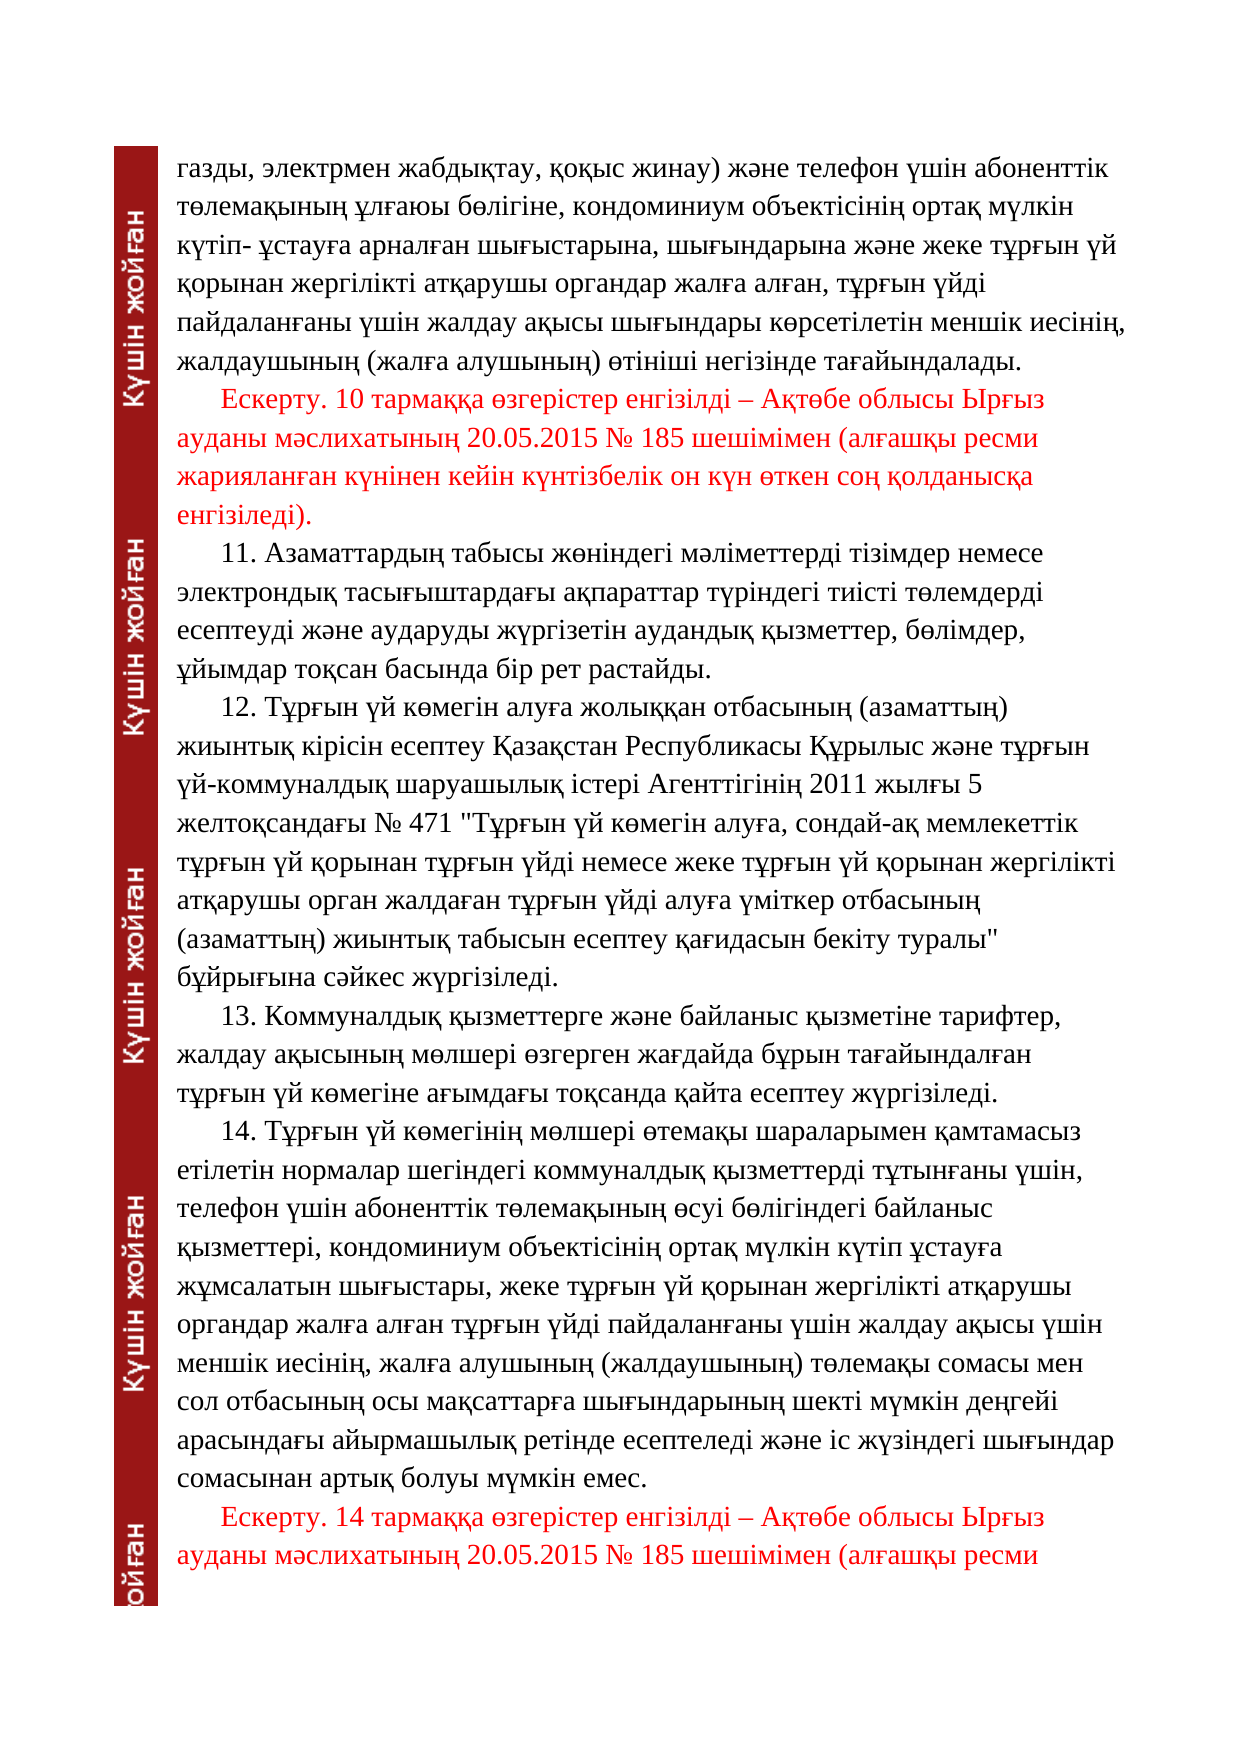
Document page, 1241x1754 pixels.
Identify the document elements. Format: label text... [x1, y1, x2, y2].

picture [114, 146, 158, 150]
picture [114, 1571, 158, 1606]
